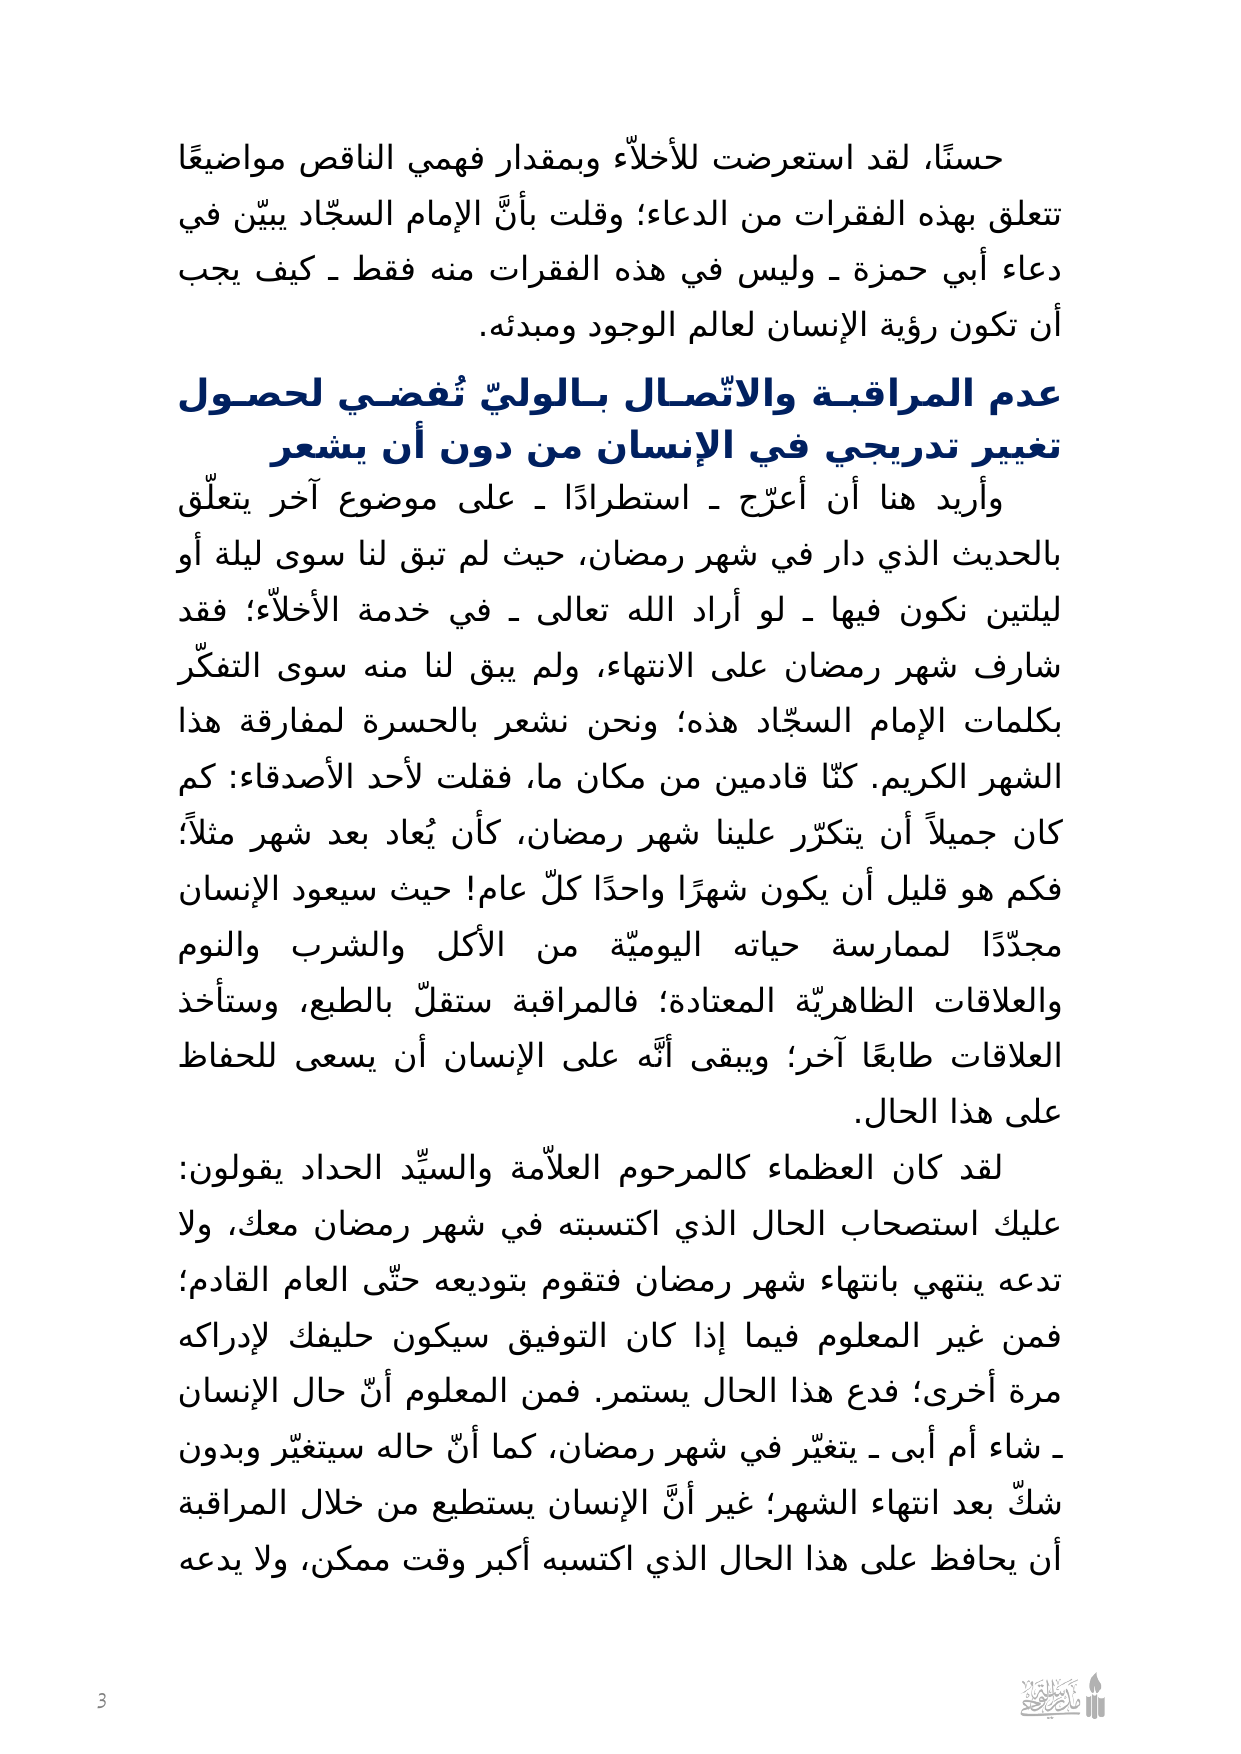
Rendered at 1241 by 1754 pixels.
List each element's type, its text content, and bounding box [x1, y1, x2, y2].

title عدم المراقبة والاتّصال بالوليّ تُفضي لحصول تغيير تدريجي في الإنسان من دون أن يشعر [177, 372, 1063, 468]
picture [1020, 1672, 1105, 1719]
text وأريد هنا أن أعرّج ـ استطرادًا ـ على موضوع آخر يتعلّق بالحديث الذي دار في شهر رمضان، حيث لم تبق لنا سوى ليلة أو ليلتين نكون فيها ـ لو أراد الله تعالى ـ في خدمة الأخلاّء؛ فقد شارف شهر رمضان على الانتهاء، ولم يبق لنا منه سوى التفكّر بكلمات الإمام السجّاد هذه؛ ونحن نشعر بالحسرة لمفارقة هذا الشهر الكريم. كنّا قادمين من مكان ما، فقلت لأحد الأصدقاء: كم كان جميلاً أن يتكرّر علينا شهر رمضان، كأن يُعاد بعد شهر مثلاً؛ فكم هو قليل أن يكون شهرًا واحدًا كلّ عام! حيث سيعود الإنسان مجدّدًا لممارسة حياته اليوميّة من الأكل والشرب والنوم والعلاقات الظاهريّة المعتادة؛ فالمراقبة ستقلّ بالطبع، وستأخذ العلاقات طابعًا آخر؛ ويبقى أنَّه على الإنسان أن يسعى للحفاظ على هذا الحال. [177, 476, 1063, 1146]
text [177, 1146, 1063, 1593]
text حسنًا، لقد استعرضت للأخلاّء وبمقدار فهمي الناقص مواضيعًا تتعلق بهذه الفقرات من الدعاء؛ وقلت بأنَّ الإمام السجّاد يبيّن في دعاء أبي حمزة ـ وليس في هذه الفقرات منه فقط ـ كيف يجب أن تكون رؤية الإنسان لعالم الوجود ومبدئه. [177, 136, 1063, 359]
